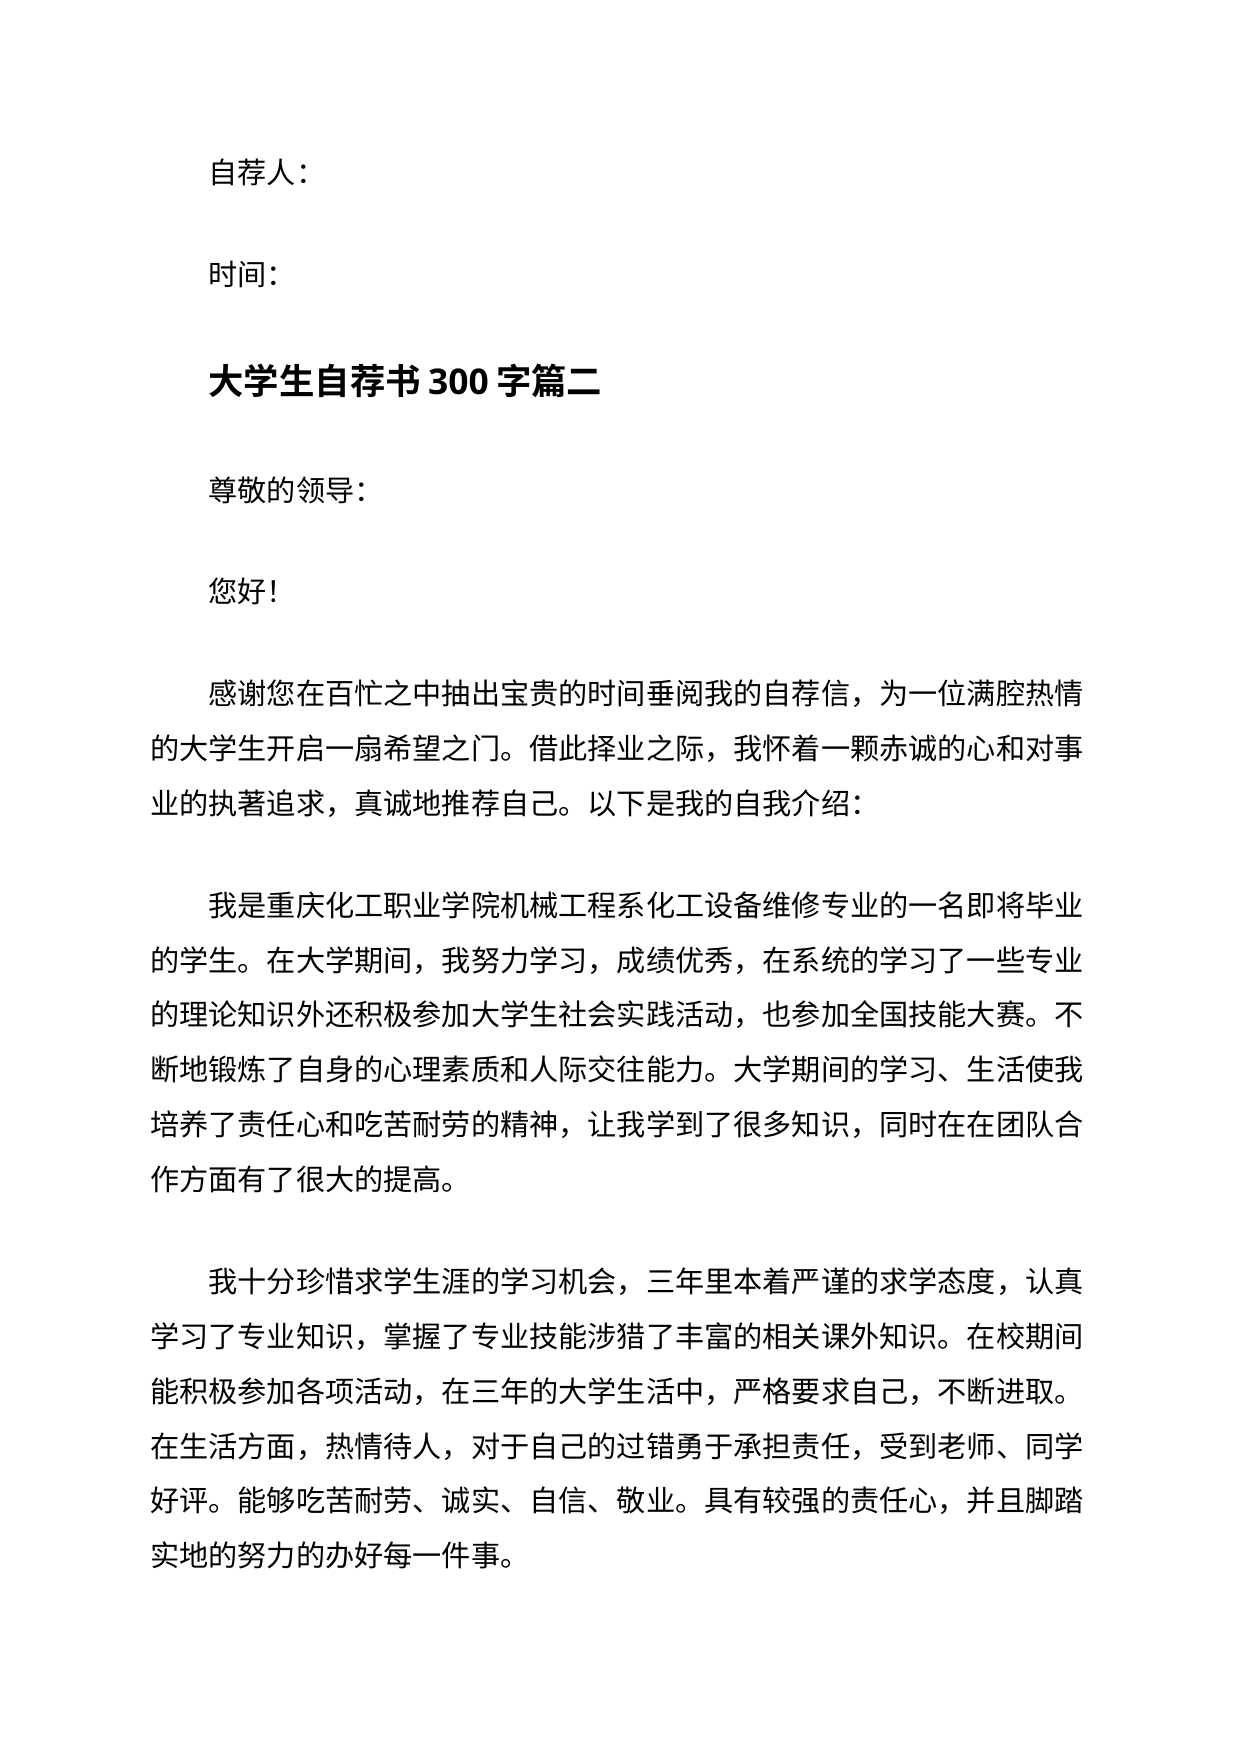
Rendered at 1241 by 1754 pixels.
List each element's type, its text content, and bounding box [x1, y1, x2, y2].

text 感谢您在百忙之中抽出宝贵的时间垂阅我的自荐信，为一位满腔热情的大学生开启一扇希望之门。借此择业之际，我怀着一颗赤诚的心和对事业的执著追求，真诚地推荐自己。以下是我的自我介绍： [150, 671, 1090, 823]
text 我是重庆化工职业学院机械工程系化工设备维修专业的一名即将毕业的学生。在大学期间，我努力学习，成绩优秀，在系统的学习了一些专业的理论知识外还积极参加大学生社会实践活动，也参加全国技能大赛。不断地锻炼了自身的心理素质和人际交往能力。大学期间的学习、生活使我培养了责任心和吃苦耐劳的精神，让我学到了很多知识，同时在在团队合作方面有了很大的提高。 [150, 882, 1090, 1199]
text 我十分珍惜求学生涯的学习机会，三年里本着严谨的求学态度，认真学习了专业知识，掌握了专业技能涉猎了丰富的相关课外知识。在校期间能积极参加各项活动，在三年的大学生活中，严格要求自己，不断进取。在生活方面，热情待人，对于自己的过错勇于承担责任，受到老师、同学好评。能够吃苦耐劳、诚实、自信、敬业。具有较强的责任心，并且脚踏实地的努力的办好每一件事。 [150, 1258, 1090, 1575]
text 大学生自荐书300字篇二 [150, 353, 1090, 405]
text 您好！ [150, 569, 1090, 611]
text 尊敬的领导： [150, 467, 1090, 509]
text 时间： [150, 252, 1090, 294]
text 自荐人： [150, 150, 1090, 192]
